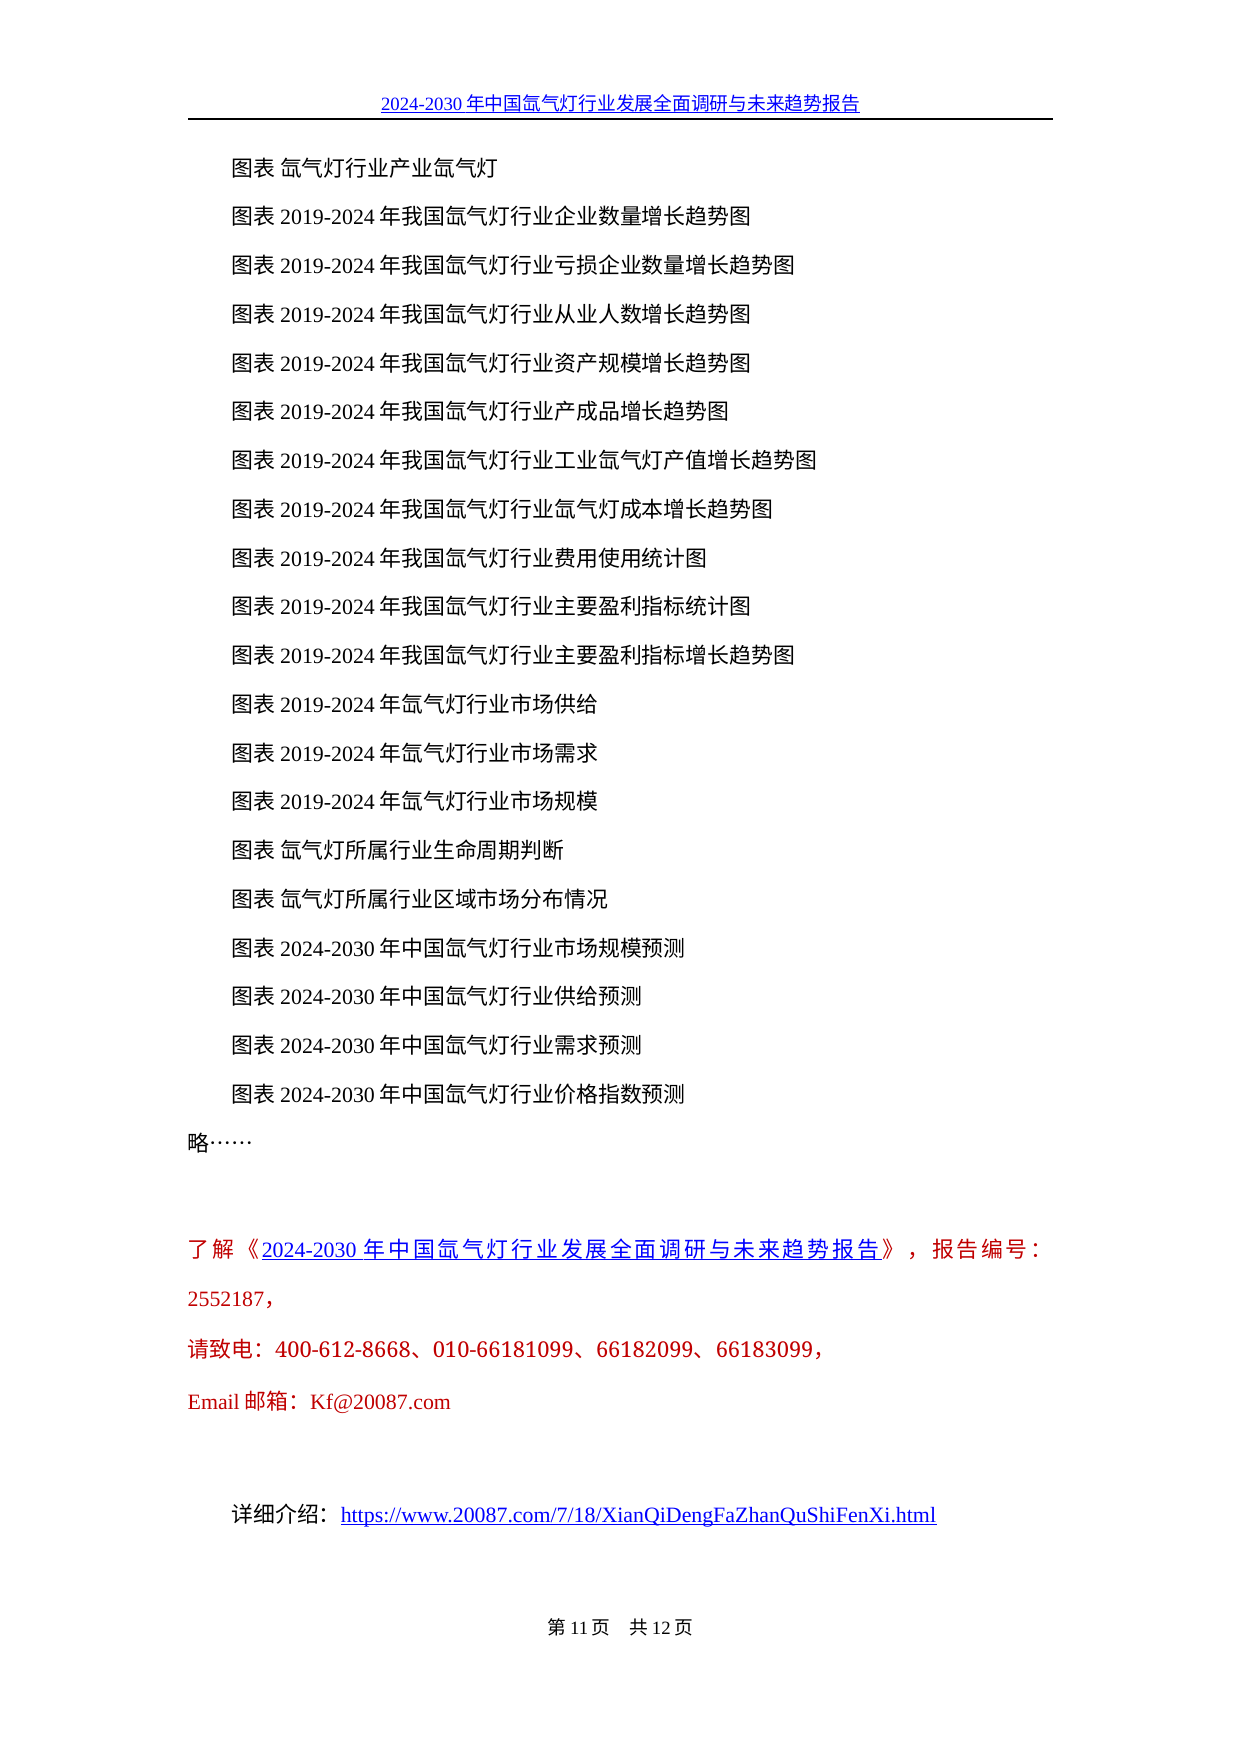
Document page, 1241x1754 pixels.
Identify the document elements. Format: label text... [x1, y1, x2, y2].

text 了解《2024-2030年中国氙气灯行业发展全面调研与未来趋势报告》，报告编号：2552187， [187, 1232, 1053, 1313]
text 请致电：400-612-8668、010-66181099、66182099、66183099， [187, 1332, 1053, 1364]
text 详细介绍：https://www.20087.com/7/18/XianQiDengFaZhanQuShiFenXi.html [187, 1496, 1053, 1529]
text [187, 150, 1053, 1158]
text Email邮箱：Kf@20087.com [187, 1383, 1053, 1416]
